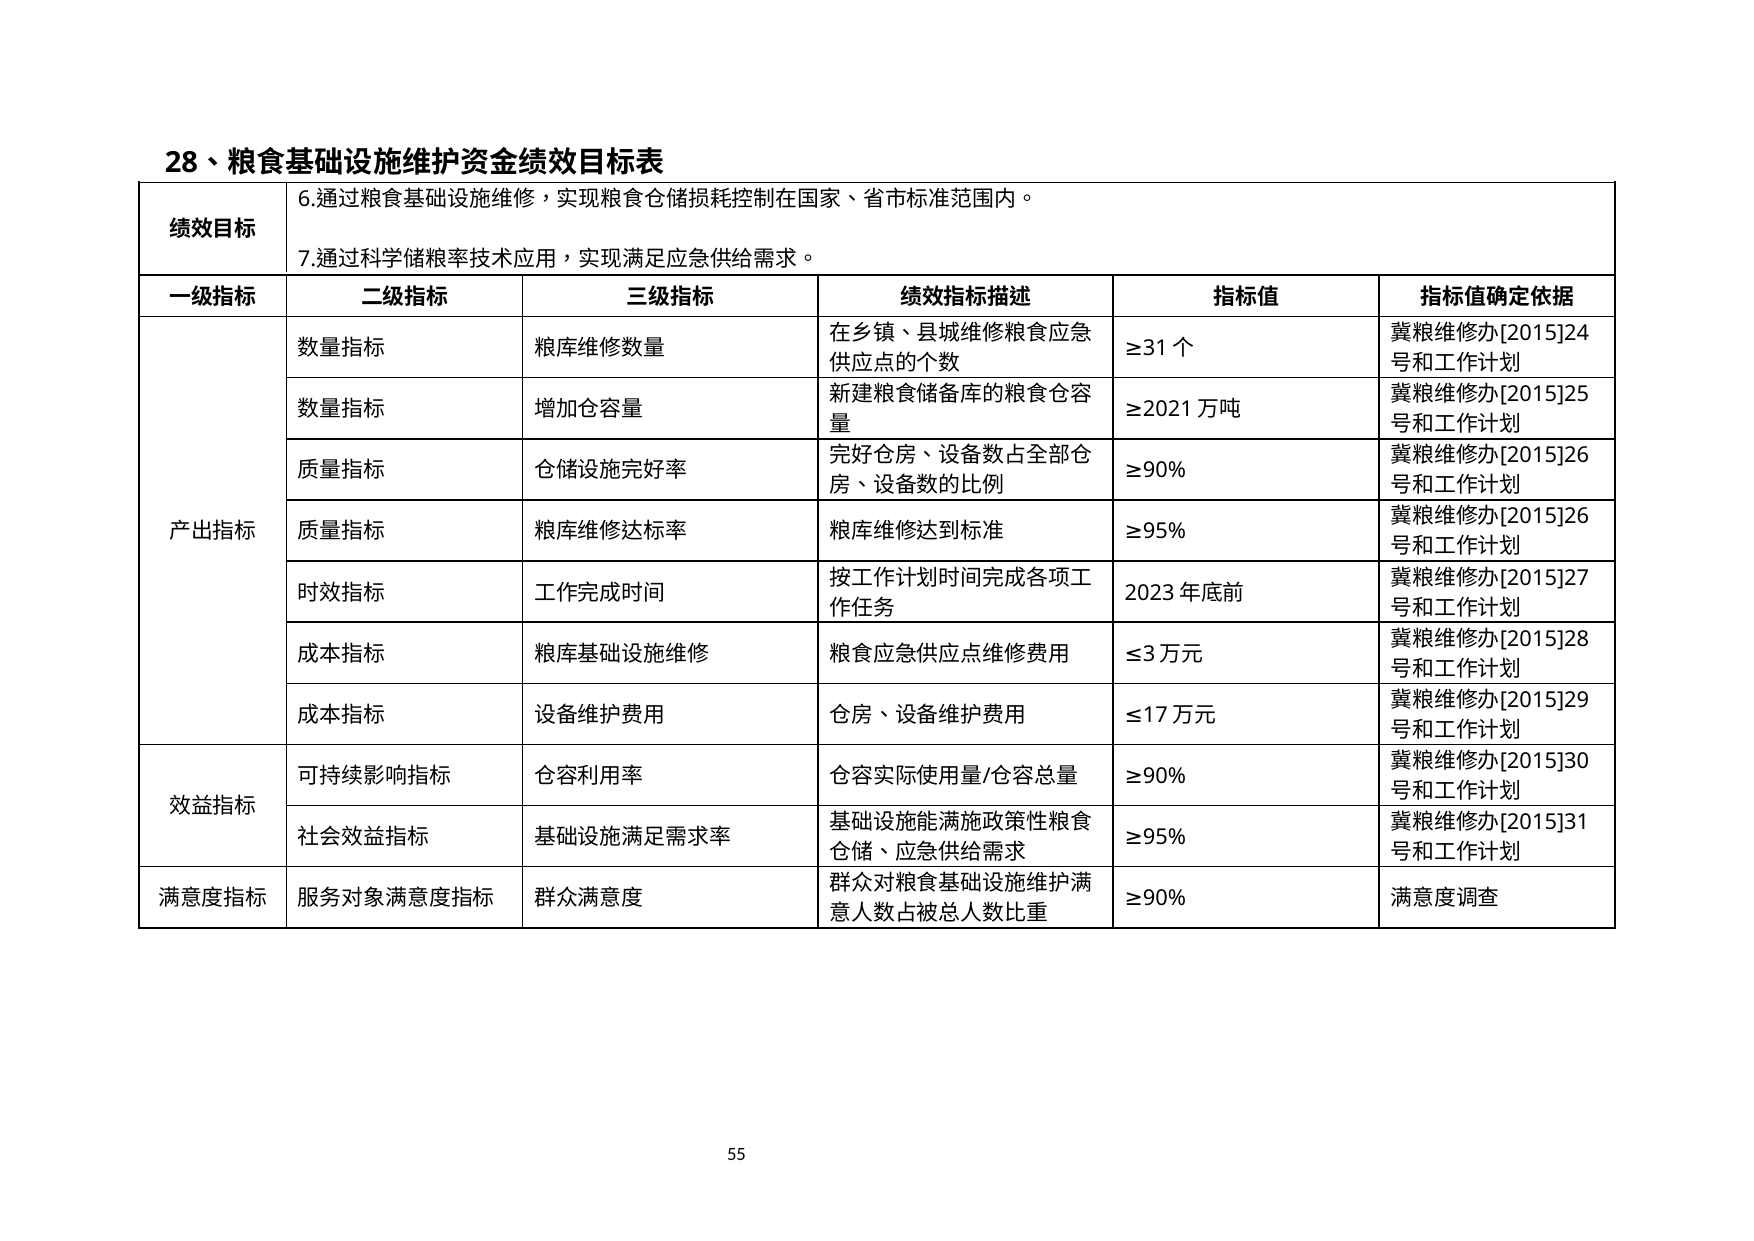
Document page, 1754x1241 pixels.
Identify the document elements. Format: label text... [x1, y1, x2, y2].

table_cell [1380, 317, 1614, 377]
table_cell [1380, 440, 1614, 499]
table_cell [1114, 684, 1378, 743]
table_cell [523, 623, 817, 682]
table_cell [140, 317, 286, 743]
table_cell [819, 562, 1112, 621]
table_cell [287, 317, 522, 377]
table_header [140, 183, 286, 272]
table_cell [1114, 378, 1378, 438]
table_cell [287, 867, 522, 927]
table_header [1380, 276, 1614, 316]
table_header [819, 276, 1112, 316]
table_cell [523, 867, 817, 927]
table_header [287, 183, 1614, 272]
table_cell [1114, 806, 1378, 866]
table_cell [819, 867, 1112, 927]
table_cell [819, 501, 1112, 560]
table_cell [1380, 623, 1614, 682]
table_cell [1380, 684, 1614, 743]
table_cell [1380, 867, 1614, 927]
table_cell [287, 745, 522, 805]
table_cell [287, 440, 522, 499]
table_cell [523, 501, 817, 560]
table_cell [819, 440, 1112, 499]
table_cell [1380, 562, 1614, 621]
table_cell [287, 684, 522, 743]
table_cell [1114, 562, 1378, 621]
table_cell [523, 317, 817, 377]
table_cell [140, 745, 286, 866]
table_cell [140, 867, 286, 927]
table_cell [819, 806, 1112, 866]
text 28、粮食基础设施维护资金绩效目标表 [106, 142, 1648, 181]
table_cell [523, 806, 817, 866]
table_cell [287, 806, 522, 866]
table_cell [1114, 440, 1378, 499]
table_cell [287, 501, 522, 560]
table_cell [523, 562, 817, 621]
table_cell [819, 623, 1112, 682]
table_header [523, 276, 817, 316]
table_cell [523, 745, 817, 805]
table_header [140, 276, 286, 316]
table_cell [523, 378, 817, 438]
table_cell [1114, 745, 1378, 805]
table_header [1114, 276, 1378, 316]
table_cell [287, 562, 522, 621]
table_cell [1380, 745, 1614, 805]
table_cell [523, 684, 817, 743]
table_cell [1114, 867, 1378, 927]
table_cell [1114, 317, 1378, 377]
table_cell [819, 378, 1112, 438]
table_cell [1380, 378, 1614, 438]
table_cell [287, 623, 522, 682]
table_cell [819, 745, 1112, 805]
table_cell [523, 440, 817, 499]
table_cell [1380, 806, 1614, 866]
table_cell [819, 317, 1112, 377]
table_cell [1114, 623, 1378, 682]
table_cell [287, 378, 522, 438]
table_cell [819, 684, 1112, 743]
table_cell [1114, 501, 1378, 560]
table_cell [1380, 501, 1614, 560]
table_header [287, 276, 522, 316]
